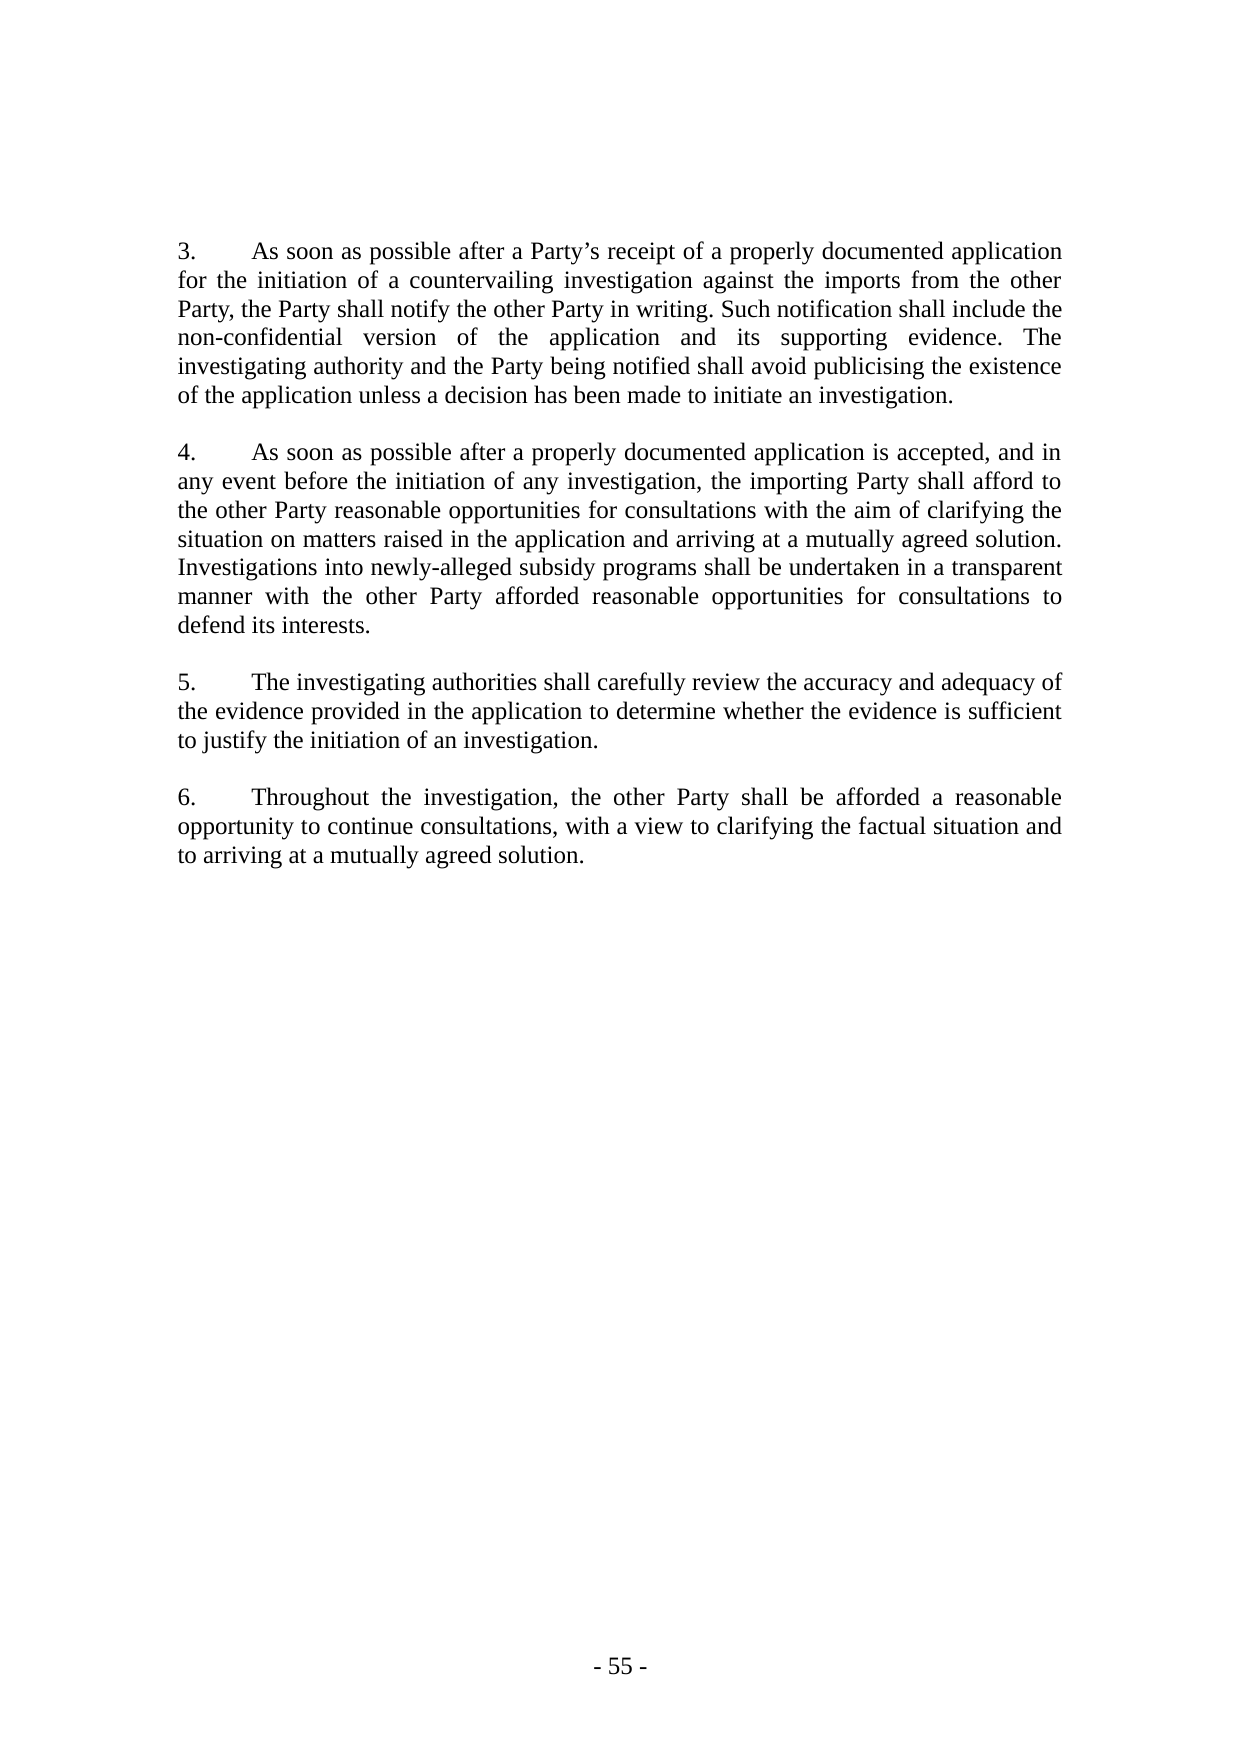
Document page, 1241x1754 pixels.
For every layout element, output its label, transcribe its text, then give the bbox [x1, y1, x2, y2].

text 6. Throughout the investigation, the other Party shall be afforded a reasonable opportunity to continue consultations, with a view to clarifying the factual situation and to arriving at a mutually agreed solution. [177, 782, 1063, 869]
text 3. As soon as possible after a Party’s receipt of a properly documented application for the initiation of a countervailing investigation against the imports from the other Party, the Party shall notify the other Party in writing. Such notification shall include the non-confidential version of the application and its supporting evidence. The investigating authority and the Party being notified shall avoid publicising the existence of the application unless a decision has been made to initiate an investigation. [177, 236, 1063, 409]
text 5. The investigating authorities shall carefully review the accuracy and adequacy of the evidence provided in the application to determine whether the evidence is sufficient to justify the initiation of an investigation. [177, 667, 1063, 754]
text 4. As soon as possible after a properly documented application is accepted, and in any event before the initiation of any investigation, the importing Party shall afford to the other Party reasonable opportunities for consultations with the aim of clarifying the situation on matters raised in the application and arriving at a mutually agreed solution. Investigations into newly-alleged subsidy programs shall be undertaken in a transparent manner with the other Party afforded reasonable opportunities for consultations to defend its interests. [177, 437, 1063, 639]
